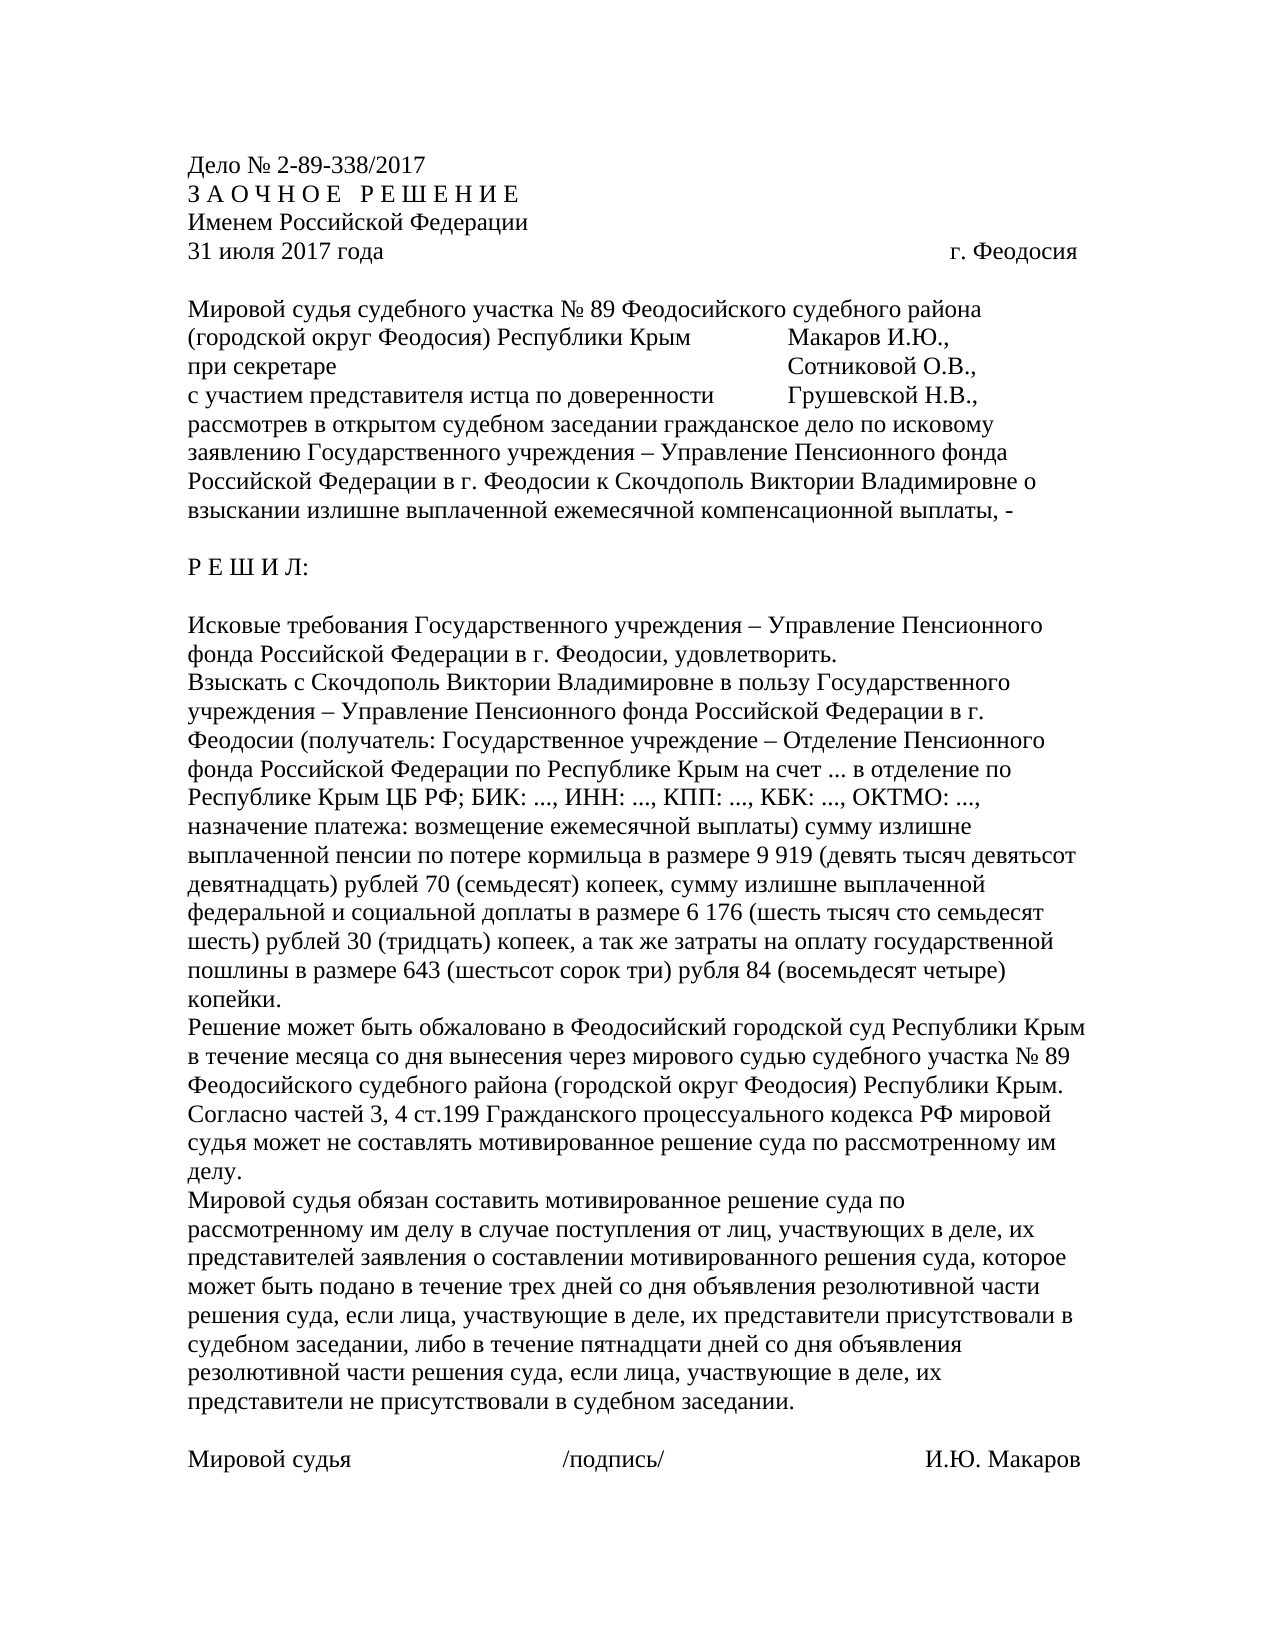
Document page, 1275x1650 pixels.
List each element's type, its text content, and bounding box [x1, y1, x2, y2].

text Решение может быть обжаловано в Феодосийский городской суд Республики Крым в течение месяца со дня вынесения через мирового судью судебного участка № 89 Феодосийского судебного района (городской округ Феодосия) Республики Крым. [187, 1012, 1087, 1099]
text Исковые требования Государственного учреждения – Управление Пенсионного фонда Российской Федерации в г. Феодосии, удовлетворить. [187, 610, 1087, 667]
text рассмотрев в открытом судебном заседании гражданское дело по исковому заявлению Государственного учреждения – Управление Пенсионного фонда Российской Федерации в г. Феодосии к Скочдополь Виктории Владимировне о взыскании излишне выплаченной ежемесячной компенсационной выплаты, - [187, 409, 1087, 524]
text Взыскать с Скочдополь Виктории Владимировне в пользу Государственного учреждения – Управление Пенсионного фонда Российской Федерации в г. Феодосии (получатель: Государственное учреждение – Отделение Пенсионного фонда Российской Федерации по Республике Крым на счет ... в отделение по Республике Крым ЦБ РФ; БИК: ..., ИНН: ..., КПП: ..., КБК: ..., ОКТМО: ..., назначение платежа: возмещение ежемесячной выплаты) сумму излишне выплаченной пенсии по потере кормильца в размере 9 919 (девять тысяч девятьсот девятнадцать) рублей 70 (семьдесят) копеек, сумму излишне выплаченной федеральной и социальной доплаты в размере 6 176 (шесть тысяч сто семьдесят шесть) рублей 30 (тридцать) копеек, а так же затраты на оплату государственной пошлины в размере 643 (шестьсот сорок три) рубля 84 (восемьдесят четыре) копейки. [187, 667, 1087, 1012]
text при секретаре Сотниковой О.В., [187, 351, 1087, 380]
text Мировой судья /подпись/ И.Ю. Макаров [187, 1444, 1087, 1472]
text Согласно частей 3, 4 ст.199 Гражданского процессуального кодекса РФ мировой судья может не составлять мотивированное решение суда по рассмотренному им делу. [187, 1099, 1087, 1185]
text Мировой судья судебного участка № 89 Феодосийского судебного района (городской округ Феодосия) Республики Крым Макаров И.Ю., [187, 294, 1087, 351]
text 31 июля 2017 года г. Феодосия [187, 236, 1087, 265]
text Дело № 2-89-338/2017 [187, 150, 1087, 179]
text Именем Российской Федерации [187, 207, 1087, 236]
text З А О Ч Н О Е Р Е Ш Е Н И Е [187, 179, 1087, 207]
text Мировой судья обязан составить мотивированное решение суда по рассмотренному им делу в случае поступления от лиц, участвующих в деле, их представителей заявления о составлении мотивированного решения суда, которое может быть подано в течение трех дней со дня объявления резолютивной части решения суда, если лица, участвующие в деле, их представители присутствовали в судебном заседании, либо в течение пятнадцати дней со дня объявления резолютивной части решения суда, если лица, участвующие в деле, их представители не присутствовали в судебном заседании. [187, 1185, 1087, 1415]
text Р Е Ш И Л: [187, 552, 1087, 581]
text с участием представителя истца по доверенности Грушевской Н.В., [187, 380, 1087, 409]
